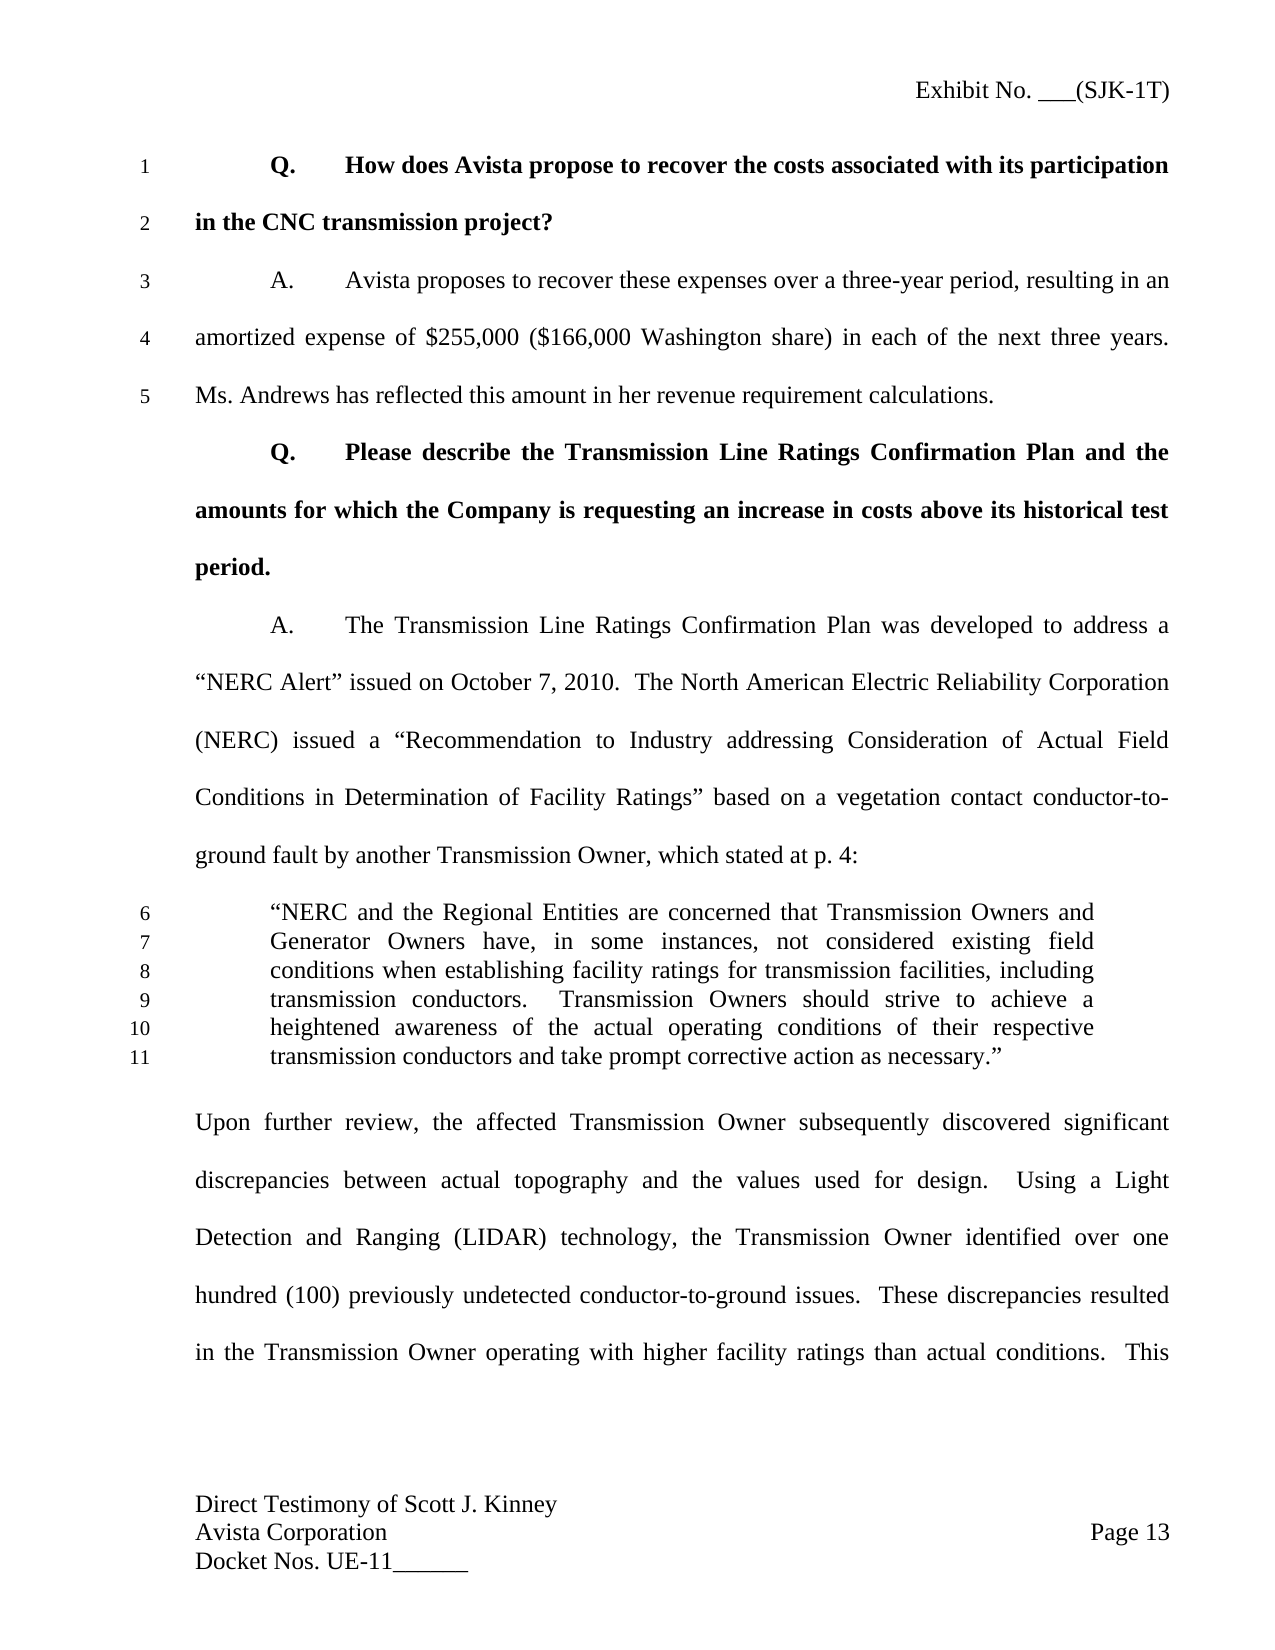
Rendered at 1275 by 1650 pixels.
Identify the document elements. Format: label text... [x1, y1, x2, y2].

text A. The Transmission Line Ratings Confirmation Plan was developed to address a “NERC Alert” issued on October 7, 2010. The North American Electric Reliability Corporation (NERC) issued a “Recommendation to Industry addressing Consideration of Actual Field Conditions in Determination of Facility Ratings” based on a vegetation contact conductor-to-ground fault by another Transmission Owner, which stated at p. 4: [195, 610, 1170, 869]
text “NERC and the Regional Entities are concerned that Transmission Owners and Generator Owners have, in some instances, not considered existing field conditions when establishing facility ratings for transmission facilities, including transmission conductors. Transmission Owners should strive to achieve a heightened awareness of the actual operating conditions of their respective transmission conductors and take prompt corrective action as necessary.” [270, 897, 1095, 1070]
text Q. How does Avista propose to recover the costs associated with its participation in the CNC transmission project? [195, 150, 1170, 236]
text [195, 1107, 1170, 1366]
text Q. Please describe the Transmission Line Ratings Confirmation Plan and the amounts for which the Company is requesting an increase in costs above its historical test period. [195, 437, 1170, 581]
text A. Avista proposes to recover these expenses over a three-year period, resulting in an amortized expense of $255,000 ($166,000 Washington share) in each of the next three years. Ms. Andrews has reflected this amount in her revenue requirement calculations. [195, 265, 1170, 409]
